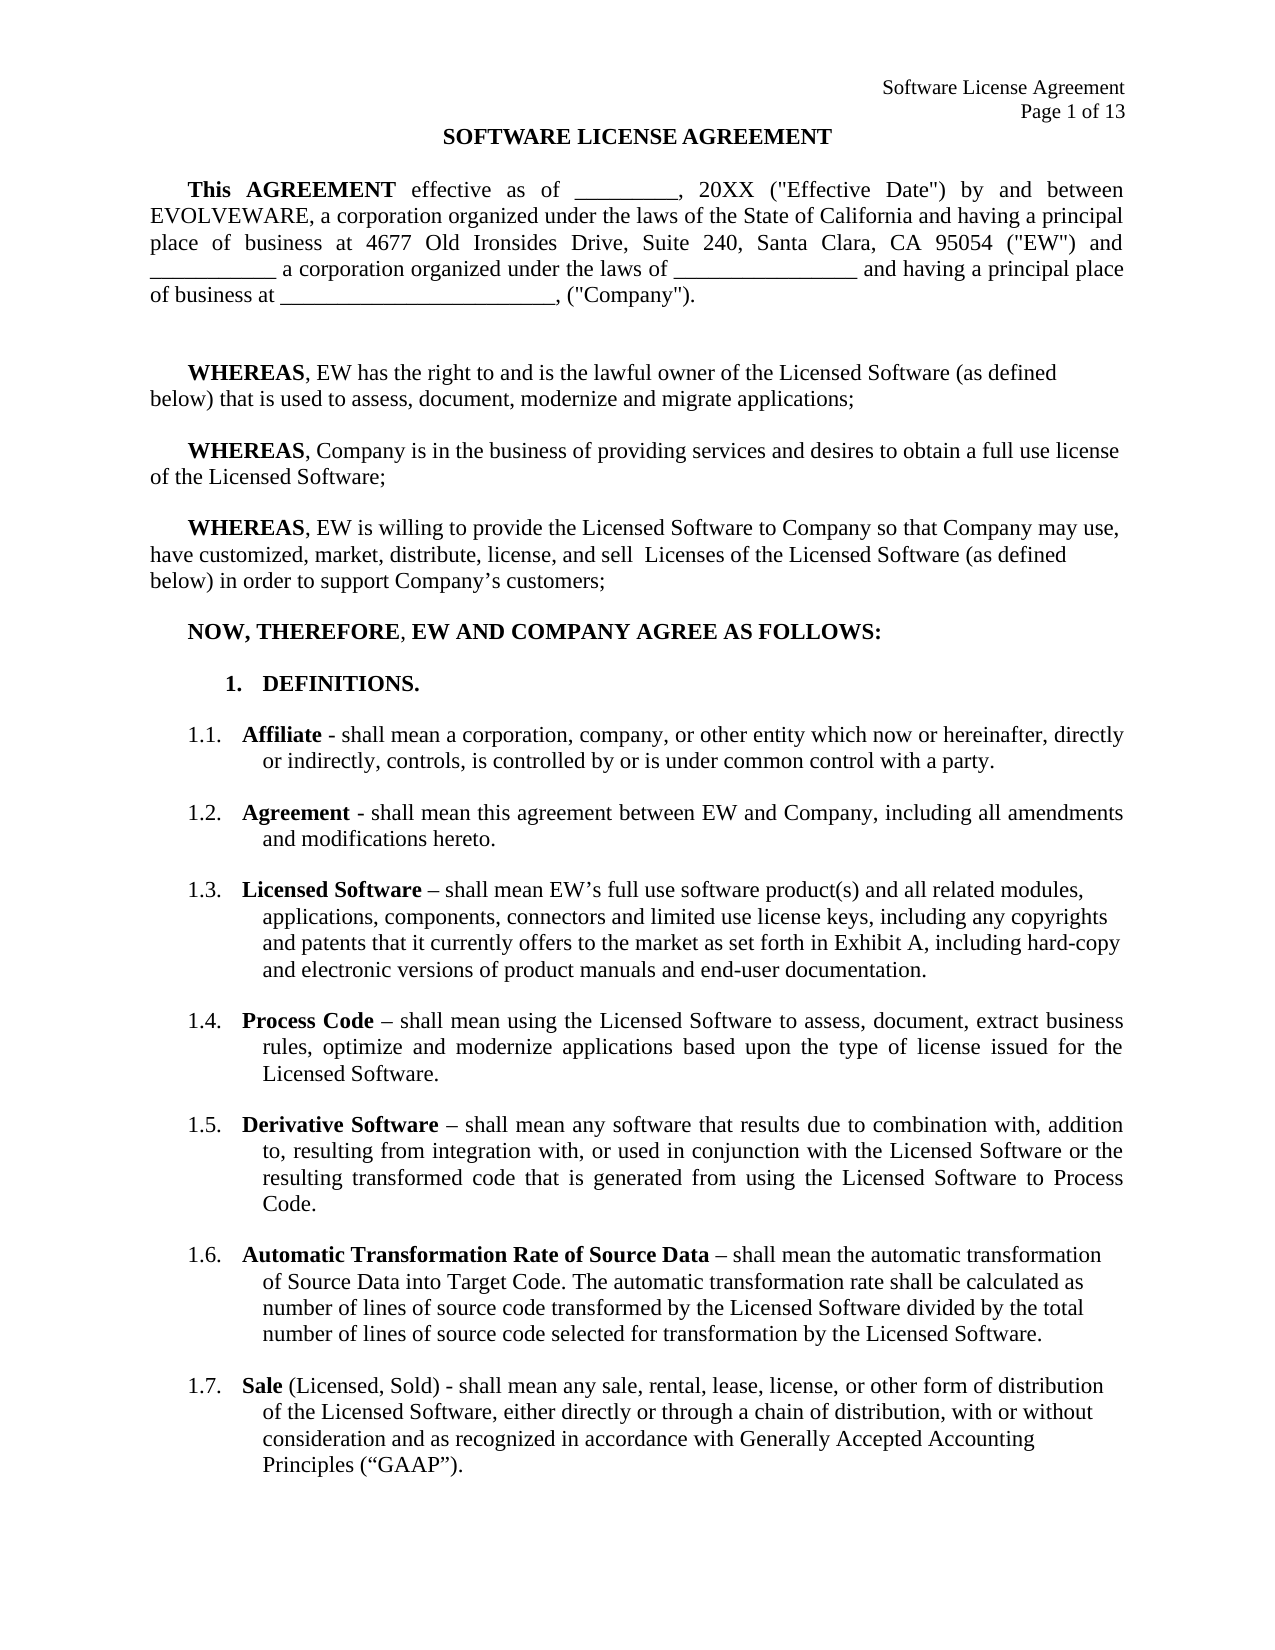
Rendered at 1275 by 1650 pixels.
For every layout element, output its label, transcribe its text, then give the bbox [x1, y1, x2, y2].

subtitle Process Code – shall mean using the Licensed Software to assess, document, extract business rules, optimize and modernize applications based upon the type of license issued for the Licensed Software. [187, 1007, 1125, 1086]
subtitle Sale (Licensed, Sold) - shall mean any sale, rental, lease, license, or other form of distribution of the Licensed Software, either directly or through a chain of distribution, with or without consideration and as recognized in accordance with Generally Accepted Accounting Principles (“GAAP”). [187, 1372, 1125, 1477]
title SOFTWARE LICENSE AGREEMENT [150, 123, 1125, 149]
text This AGREEMENT effective as of _________, 20XX ("Effective Date") by and between EVOLVEWARE, a corporation organized under the laws of the State of California and having a principal place of business at 4677 Old Ironsides Drive, Suite 240, Santa Clara, CA 95054 ("EW") and ___________ a corporation organized under the laws of ________________ and having a principal place of business at ________________________, ("Company"). [150, 176, 1125, 308]
subtitle Automatic Transformation Rate of Source Data – shall mean the automatic transformation of Source Data into Target Code. The automatic transformation rate shall be calculated as number of lines of source code transformed by the Licensed Software divided by the total number of lines of source code selected for transformation by the Licensed Software. [187, 1241, 1125, 1347]
subtitle Derivative Software – shall mean any software that results due to combination with, addition to, resulting from integration with, or used in conjunction with the Licensed Software or the resulting transformed code that is generated from using the Licensed Software to Process Code. [187, 1111, 1125, 1216]
subtitle DEFINITIONS. [225, 670, 1125, 696]
subtitle Agreement - shall mean this agreement between EW and Company, including all amendments and modifications hereto. [187, 799, 1125, 852]
text NOW, THEREFORE, EW AND COMPANY AGREE AS FOLLOWS: [150, 618, 1125, 645]
text WHEREAS, EW has the right to and is the lawful owner of the Licensed Software (as defined below) that is used to assess, document, modernize and migrate applications; [150, 359, 1125, 412]
text WHEREAS, Company is in the business of providing services and desires to obtain a full use license of the Licensed Software; [150, 437, 1125, 489]
subtitle Licensed Software – shall mean EW’s full use software product(s) and all related modules, applications, components, connectors and limited use license keys, including any copyrights and patents that it currently offers to the market as set forth in Exhibit A, including hard-copy and electronic versions of product manuals and end-user documentation. [187, 877, 1125, 982]
text WHEREAS, EW is willing to provide the Licensed Software to Company so that Company may use, have customized, market, distribute, license, and sell Licenses of the Licensed Software (as defined below) in order to support Company’s customers; [150, 514, 1125, 593]
subtitle Affiliate - shall mean a corporation, company, or other entity which now or hereinafter, directly or indirectly, controls, is controlled by or is under common control with a party. [187, 721, 1125, 774]
